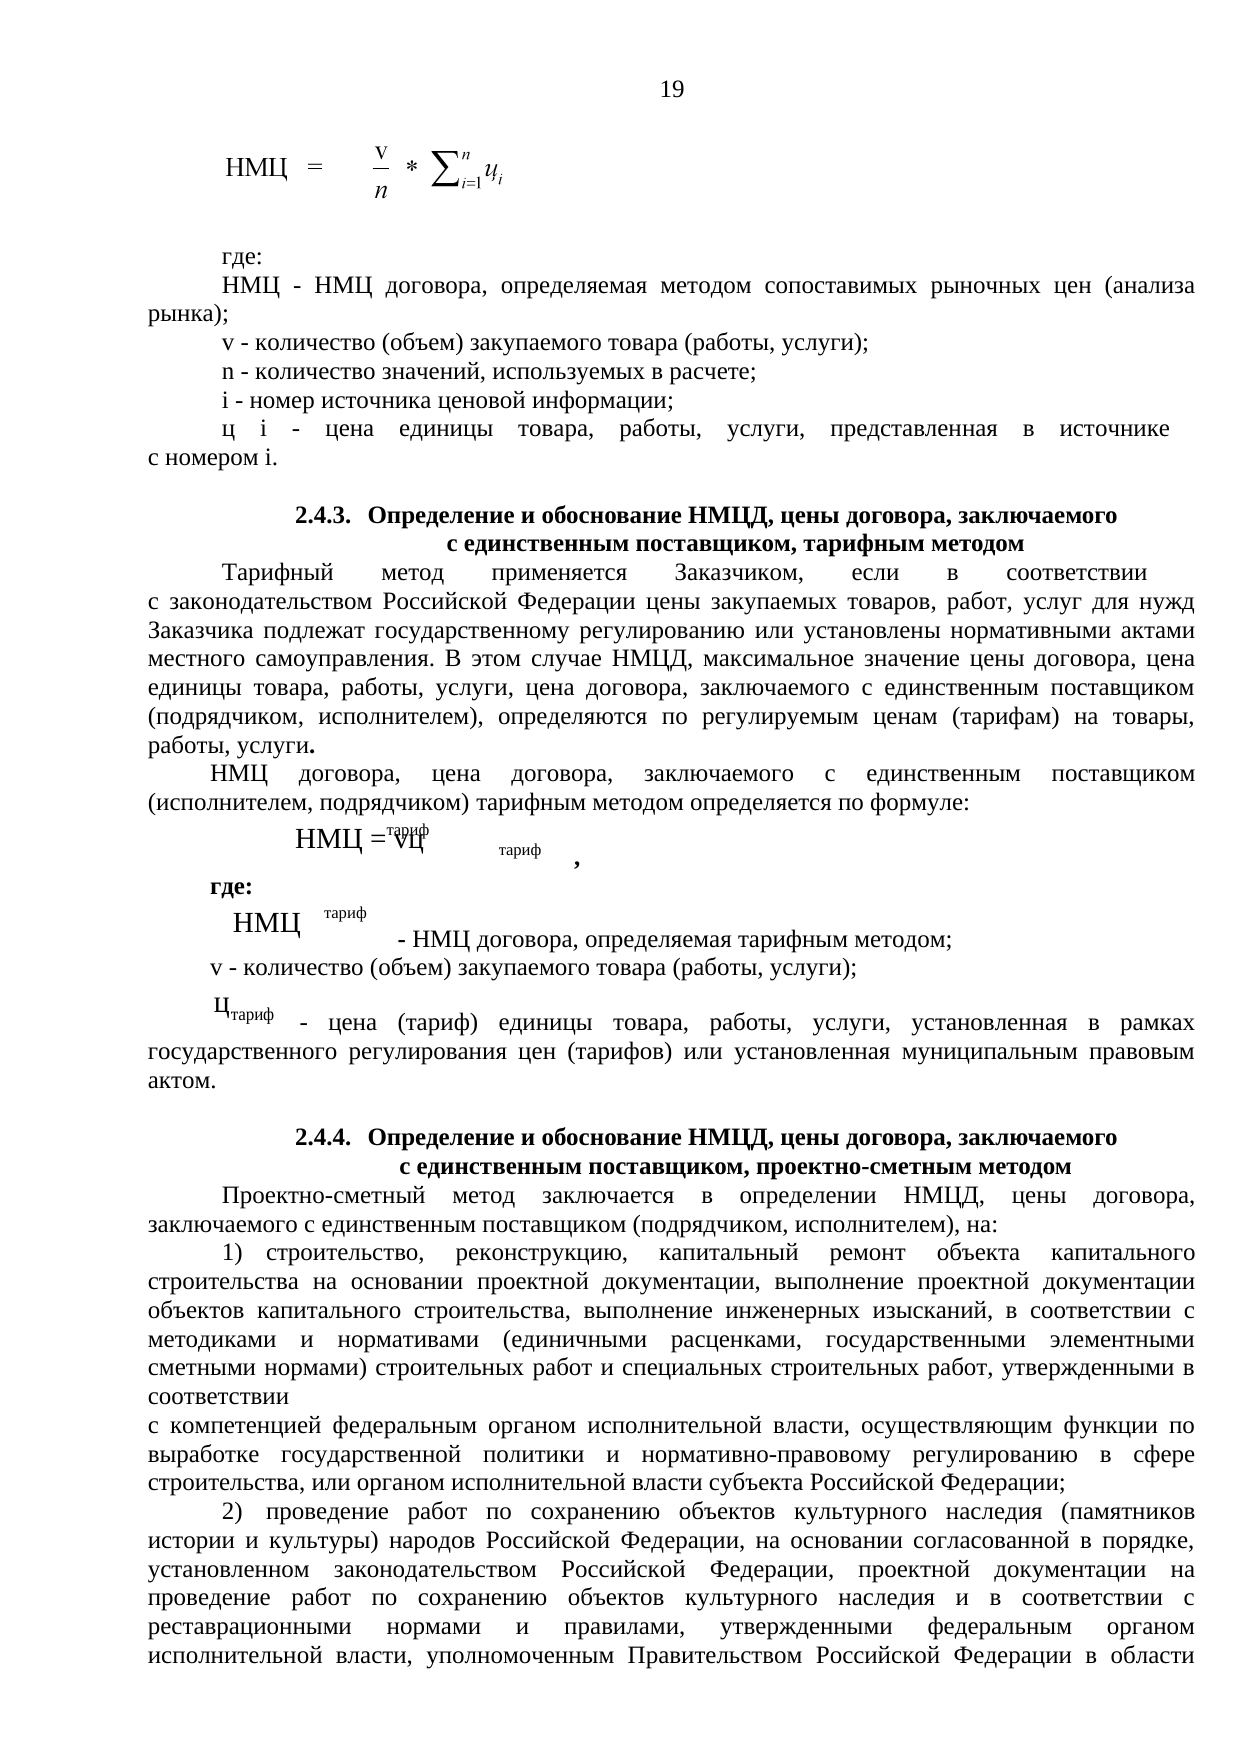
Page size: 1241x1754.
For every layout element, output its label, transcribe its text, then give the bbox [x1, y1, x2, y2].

text v - количество (объем) закупаемого товара (работы, услуги); [148, 327, 1196, 356]
text 1) строительство, реконструкцию, капитальный ремонт объекта капитального строительства на основании проектной документации, выполнение проектной документации объектов капитального строительства, выполнение инженерных изысканий, в соответствии с методиками и нормативами (единичными расценками, государственными элементными сметными нормами) строительных работ и специальных строительных работ, утвержденными в соответствии с компетенцией федеральным органом исполнительной власти, осуществляющим функции по выработке государственной политики и нормативно-правовому регулированию в сфере строительства, или органом исполнительной власти субъекта Российской Федерации; [148, 1237, 1196, 1496]
text НМЦ - НМЦ договора, определяемая методом сопоставимых рыночных цен (анализа рынка); [148, 270, 1196, 327]
text где: [210, 871, 1196, 900]
text - НМЦ договора, определяемая тарифным методом; [210, 900, 1196, 952]
text ц i - цена единицы товара, работы, услуги, представленная в источнике с номером i. [148, 413, 1196, 471]
subtitle Определение и обоснование НМЦД, цены договора, заключаемого с единственным поставщиком, тарифным методом [223, 500, 1196, 557]
text n - количество значений, используемых в расчете; [148, 356, 1196, 385]
text Проектно-сметный метод заключается в определении НМЦД, цены договора, заключаемого с единственным поставщиком (подрядчиком, исполнителем), на: [148, 1180, 1196, 1237]
text Тарифный метод применяется Заказчиком, если в соответствии с законодательством Российской Федерации цены закупаемых товаров, работ, услуг для нужд Заказчика подлежат государственному регулированию или установлены нормативными актами местного самоуправления. В этом случае НМЦД, максимальное значение цены договора, цена единицы товара, работы, услуги, цена договора, заключаемого с единственным поставщиком (подрядчиком, исполнителем), определяются по регулируемым ценам (тарифам) на товары, работы, услуги. [148, 557, 1196, 758]
text - цена (тариф) единицы товара, работы, услуги, установленная в рамках государственного регулирования цен (тарифов) или установленная муниципальным правовым актом. [148, 981, 1196, 1094]
text НМЦ договора, цена договора, заключаемого с единственным поставщиком (исполнителем, подрядчиком) тарифным методом определяется по формуле: [148, 758, 1196, 816]
text где: [148, 241, 1196, 270]
subtitle Определение и обоснование НМЦД, цены договора, заключаемого с единственным поставщиком, проектно-сметным методом [223, 1122, 1196, 1180]
text i - номер источника ценовой информации; [148, 385, 1196, 413]
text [148, 1496, 1196, 1669]
text v - количество (объем) закупаемого товара (работы, услуги); [210, 952, 1196, 981]
text , [210, 816, 1196, 871]
